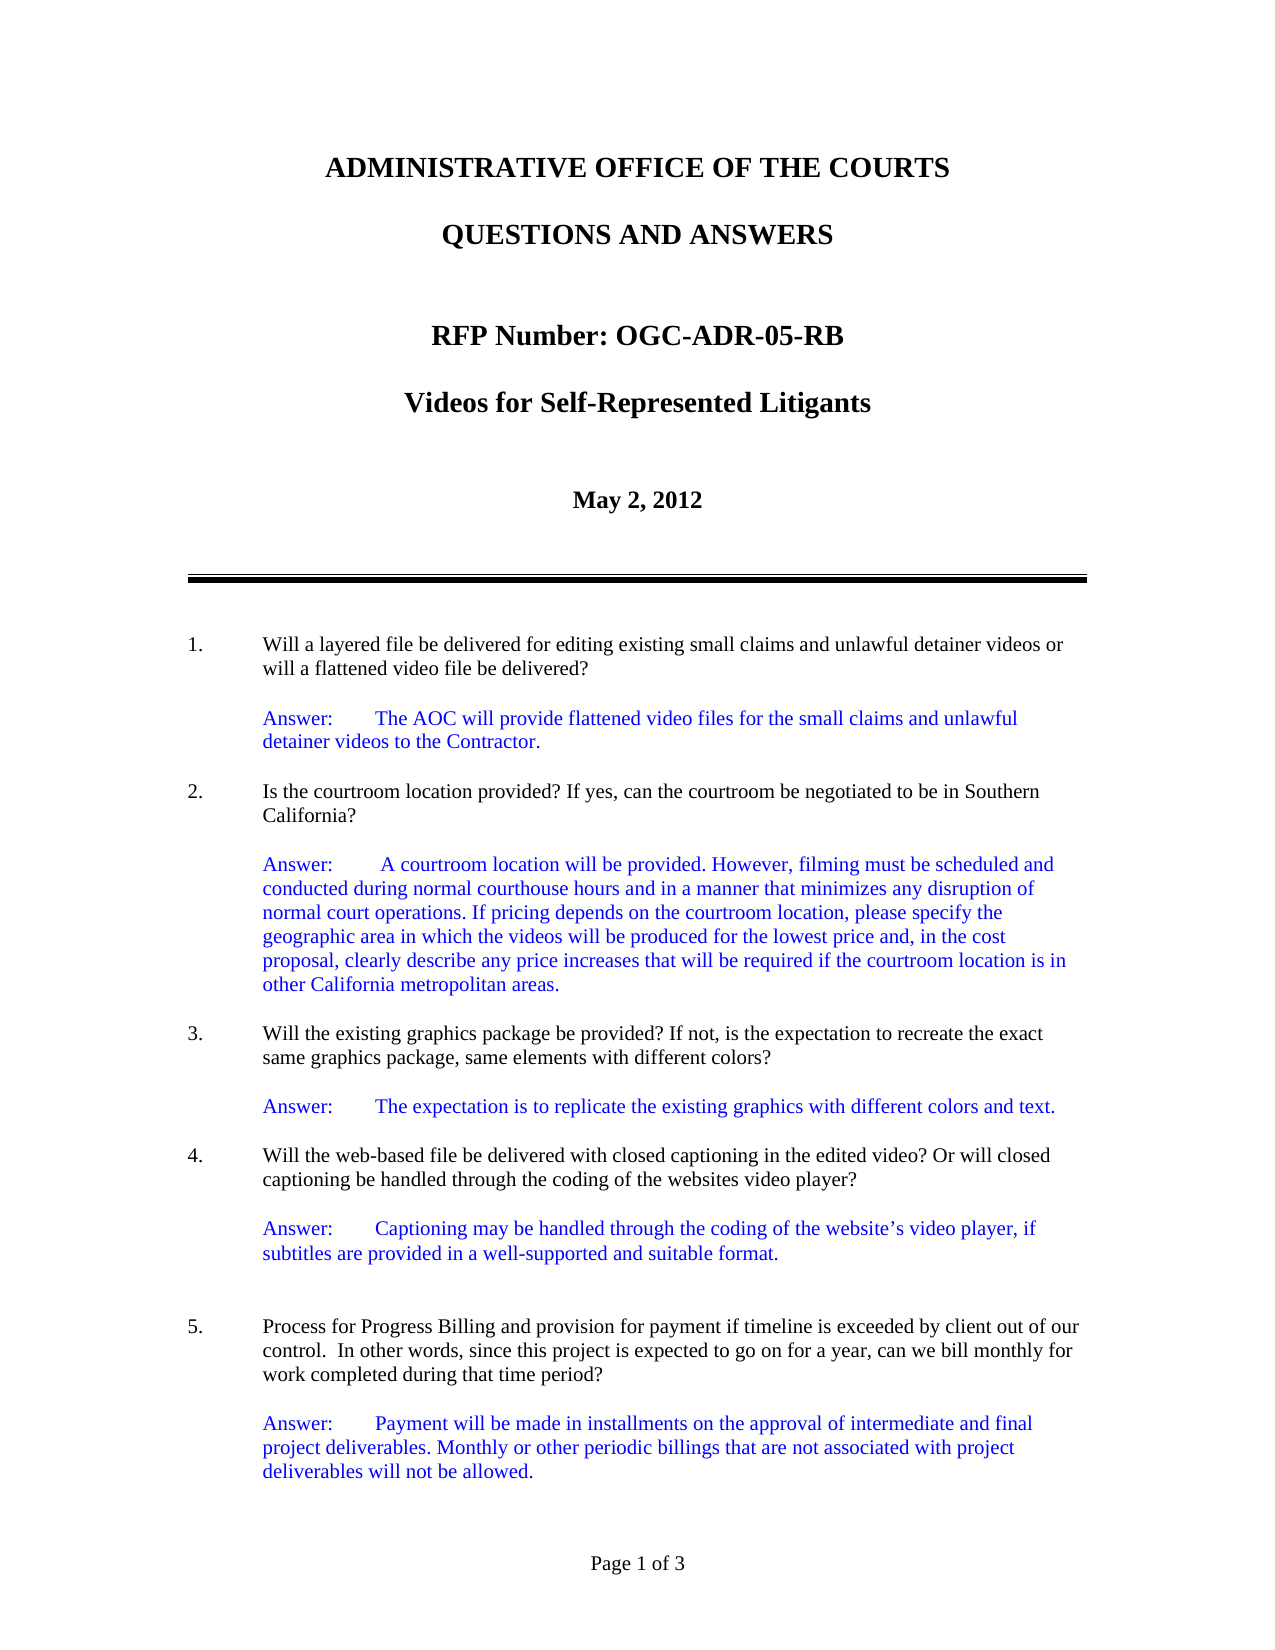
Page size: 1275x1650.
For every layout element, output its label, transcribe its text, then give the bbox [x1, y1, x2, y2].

list Is the courtroom location provided? If yes, can the courtroom be negotiated to be in Southern California? [187, 778, 1087, 827]
text Videos for Self-Represented Litigants [187, 385, 1087, 418]
text Answer: The AOC will provide flattened video files for the small claims and unlawful detainer videos to the Contractor. [262, 705, 1087, 753]
text May 2, 2012 [187, 485, 1087, 514]
text Answer: Payment will be made in installments on the approval of intermediate and final project deliverables. Monthly or other periodic billings that are not associated with project deliverables will not be allowed. [262, 1411, 1087, 1483]
list Will the web-based file be delivered with closed captioning in the edited video? Or will closed captioning be handled through the coding of the websites video player? [187, 1143, 1087, 1191]
list Will the existing graphics package be provided? If not, is the expectation to recreate the exact same graphics package, same elements with different colors? [187, 1021, 1087, 1069]
text QUESTIONS AND ANSWERS [187, 217, 1087, 251]
list Process for Progress Billing and provision for payment if timeline is exceeded by client out of our control. In other words, since this project is expected to go on for a year, can we bill monthly for work completed during that time period? [187, 1313, 1087, 1386]
text ADMINISTRATIVE OFFICE OF THE COURTS [187, 150, 1087, 183]
text Answer: A courtroom location will be provided. However, filming must be scheduled and conducted during normal courthouse hours and in a manner that minimizes any disruption of normal court operations. If pricing depends on the courtroom location, please specify the geographic area in which the videos will be produced for the lowest price and, in the cost proposal, clearly describe any price increases that will be required if the courtroom location is in other California metropolitan areas. [262, 852, 1087, 996]
text Answer: The expectation is to replicate the existing graphics with different colors and text. [262, 1094, 1087, 1118]
list Will a layered file be delivered for editing existing small claims and unlawful detainer videos or will a flattened video file be delivered? [187, 632, 1087, 680]
text RFP Number: OGC-ADR-05-RB [187, 318, 1087, 351]
text Answer: Captioning may be handled through the coding of the website’s video player, if subtitles are provided in a well-supported and suitable format. [262, 1216, 1087, 1264]
